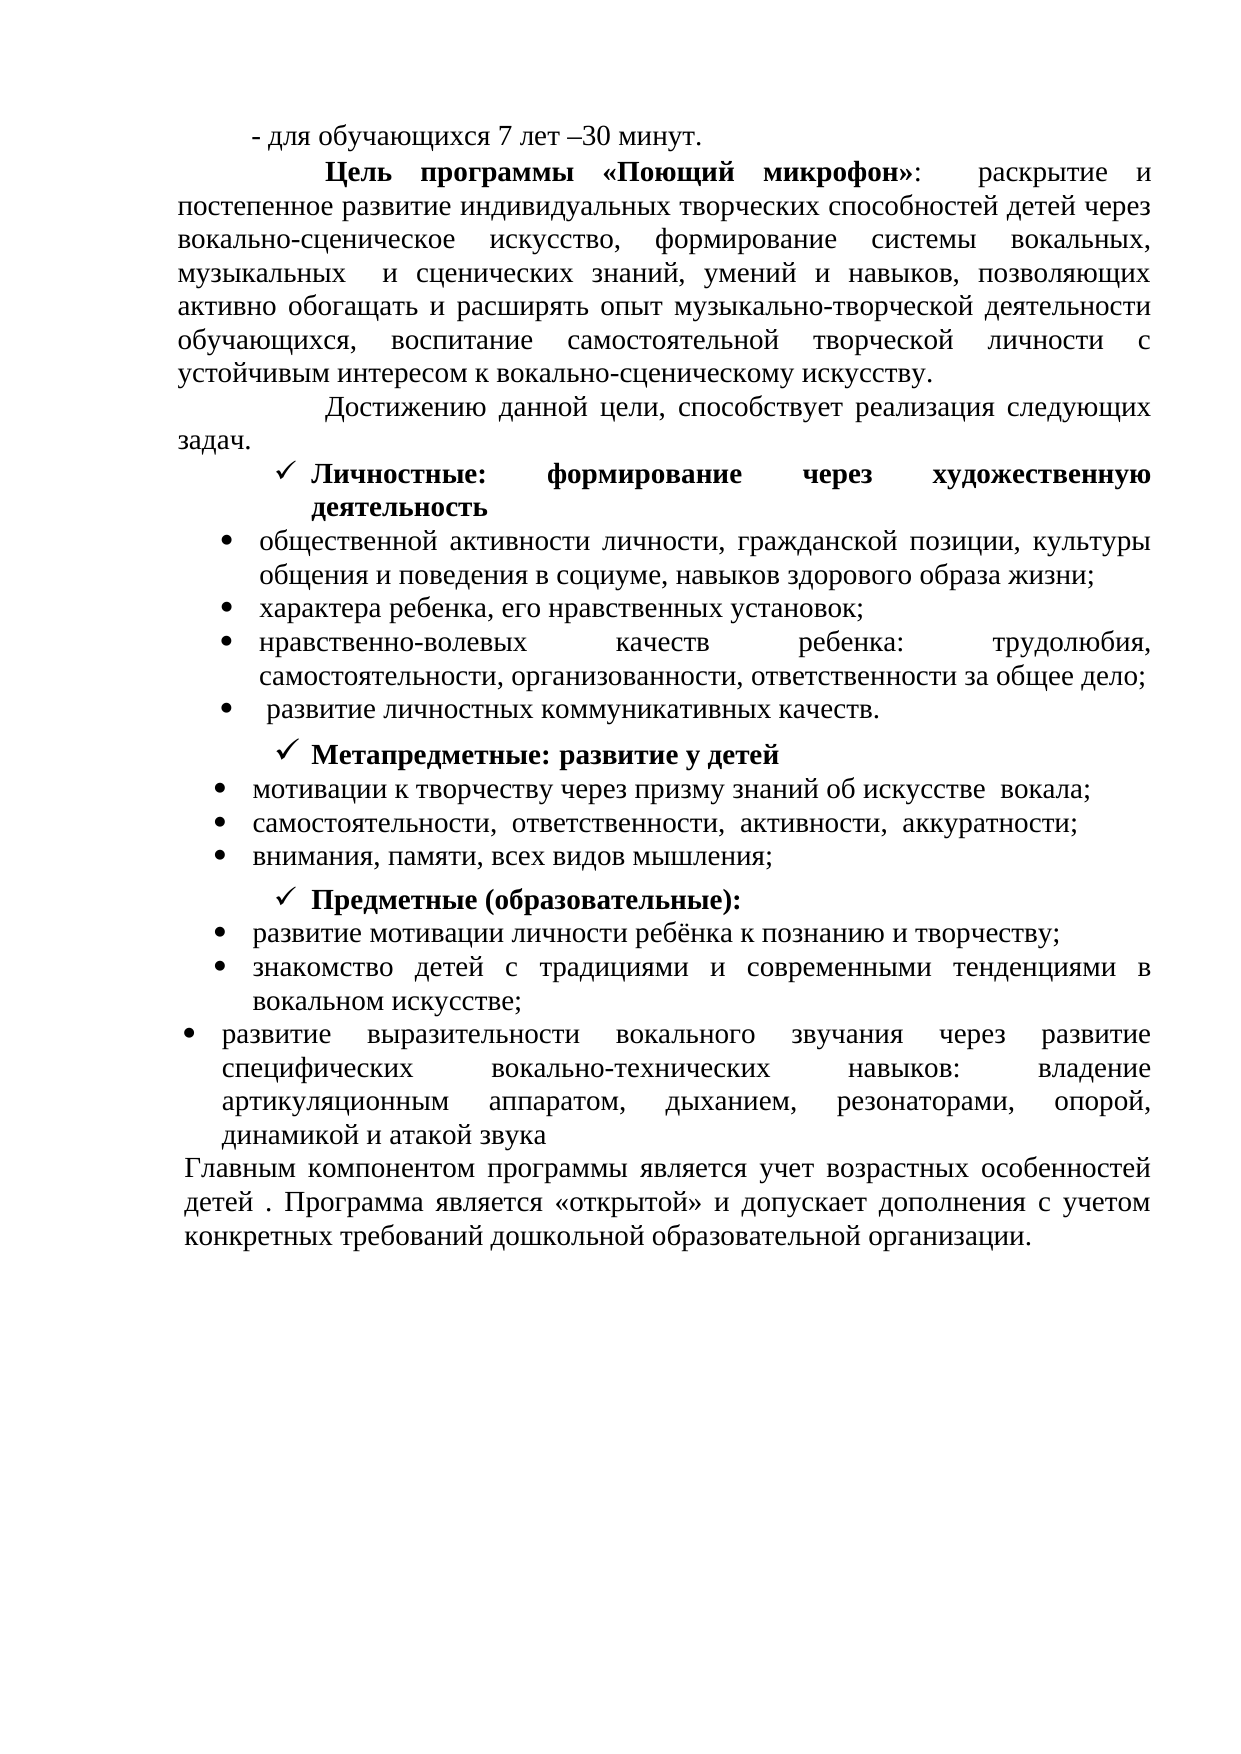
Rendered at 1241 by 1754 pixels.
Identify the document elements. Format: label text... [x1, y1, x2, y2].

list развитие мотивации личности ребёнка к познанию и творчеству; [215, 915, 1152, 949]
list характера ребенка, его нравственных установок; [222, 590, 1152, 624]
text Цель программы «Поющий микрофон»: раскрытие и постепенное развитие индивидуальных творческих способностей детей через вокально-сценическое искусство, формирование системы вокальных, музыкальных и сценических знаний, умений и навыков, позволяющих активно обогащать и расширять опыт музыкально-творческой деятельности обучающихся, воспитание самостоятельной творческой личности с устойчивым интересом к вокально-сценическому искусству. [177, 154, 1152, 389]
list Предметные (образовательные): [274, 882, 1152, 915]
list общественной активности личности, гражданской позиции, культуры общения и поведения в социуме, навыков здорового образа жизни; [222, 523, 1152, 590]
list развитие личностных коммуникативных качеств. [221, 691, 1152, 725]
list нравственно-волевых качеств ребенка: трудолюбия, самостоятельности, организованности, ответственности за общее дело; [221, 624, 1152, 691]
text Главным компонентом программы является учет возрастных особенностей детей . Программа является «открытой» и допускает дополнения с учетом конкретных требований дошкольной образовательной организации. [184, 1151, 1152, 1251]
list Метапредметные: развитие у детей [274, 737, 1152, 771]
list мотивации к творчеству через призму знаний об искусстве вокала; [215, 771, 1152, 805]
text - для обучающихся 7 лет –30 минут. [236, 118, 1152, 152]
list Личностные: формирование через художественную деятельность [274, 456, 1152, 523]
list внимания, памяти, всех видов мышления; [215, 838, 1152, 872]
list развитие выразительности вокального звучания через развитие специфических вокально-технических навыков: владение артикуляционным аппаратом, дыханием, резонаторами, опорой, динамикой и атакой звука [184, 1016, 1152, 1151]
list самостоятельности, ответственности, активности, аккуратности; [215, 805, 1152, 838]
list знакомство детей с традициями и современными тенденциями в вокальном искусстве; [215, 949, 1152, 1016]
text Достижению данной цели, способствует реализация следующих задач. [177, 389, 1152, 456]
